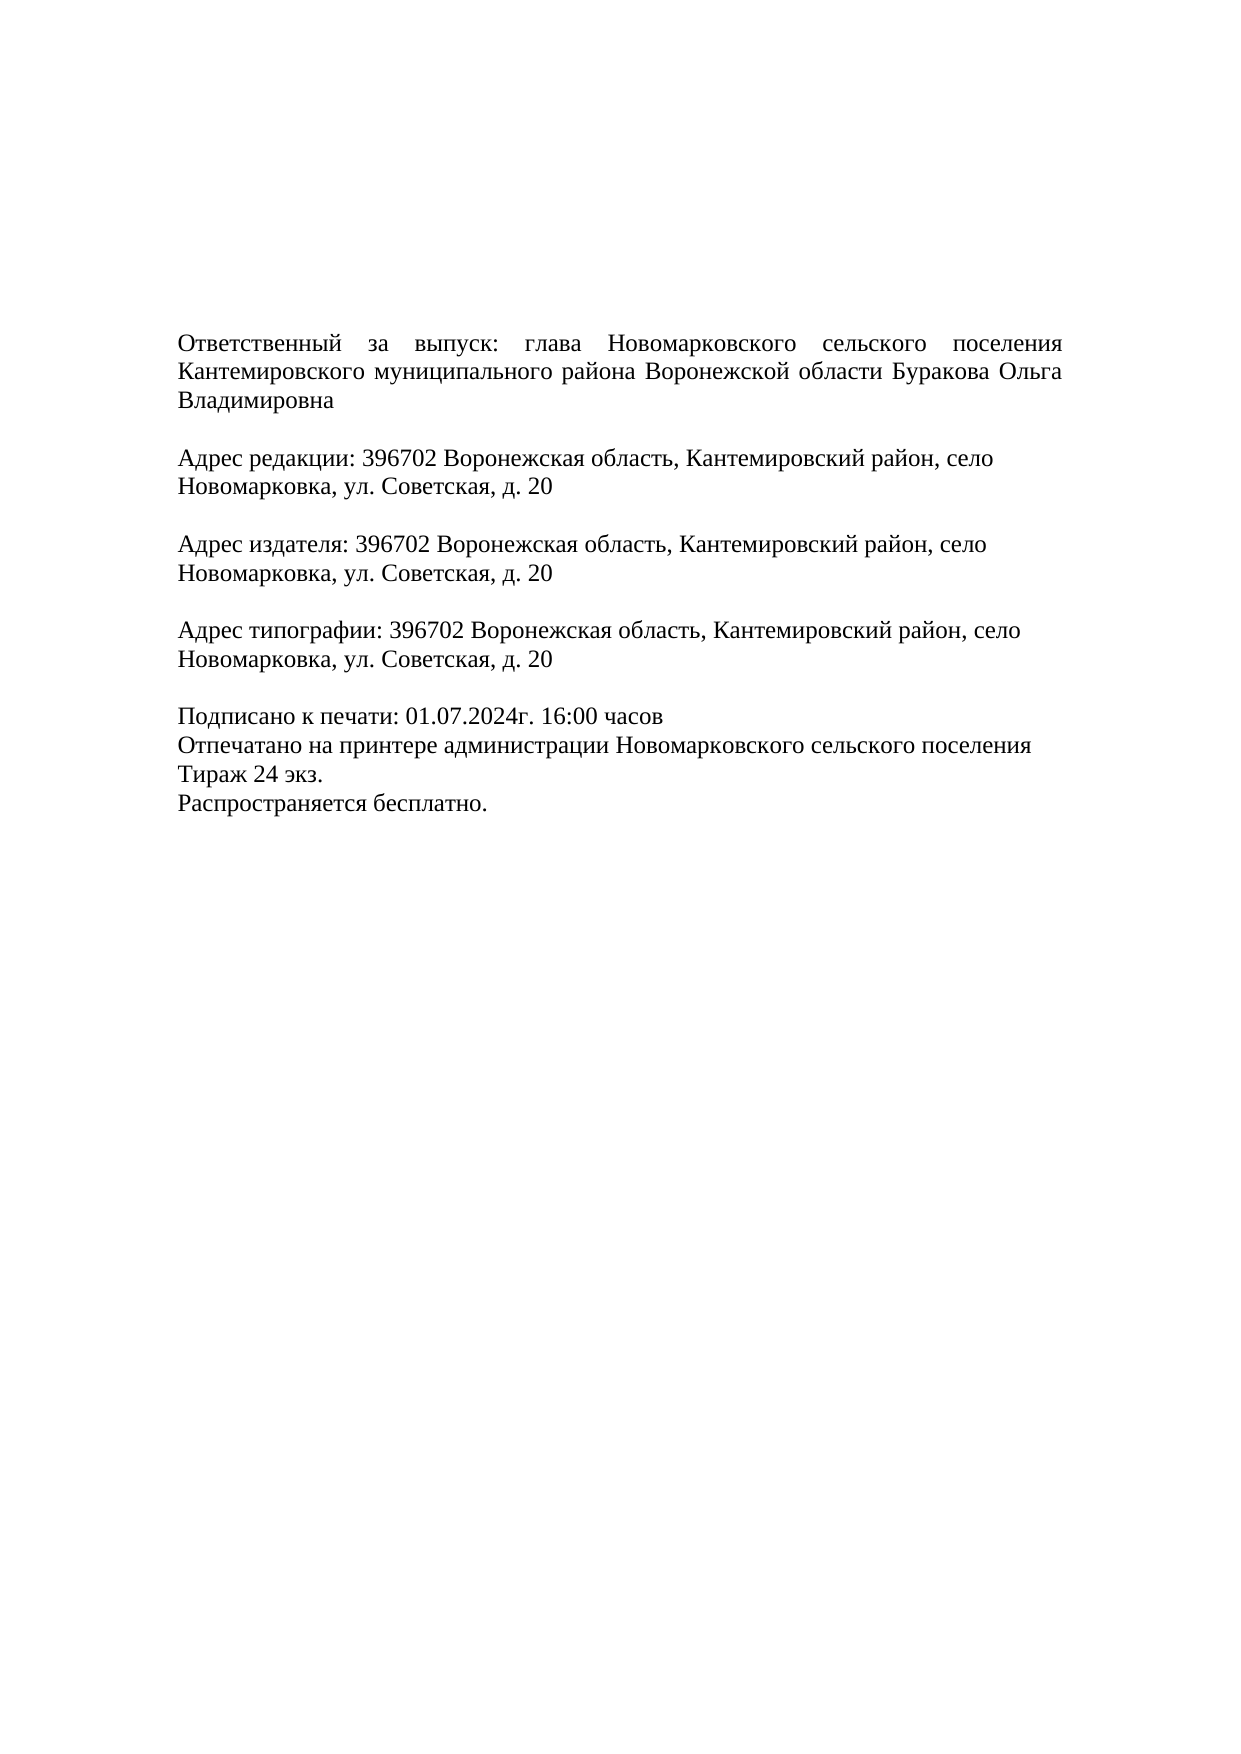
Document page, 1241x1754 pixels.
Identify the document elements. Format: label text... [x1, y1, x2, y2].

text Адрес редакции: 396702 Воронежская область, Кантемировский район, село Новомарковка, ул. Советская, д. 20 [177, 443, 1063, 500]
text Адрес издателя: 396702 Воронежская область, Кантемировский район, село Новомарковка, ул. Советская, д. 20 [177, 529, 1063, 586]
text Отпечатано на принтере администрации Новомарковского сельского поселения [177, 730, 1063, 759]
text Распространяется бесплатно. [177, 788, 1063, 816]
text Подписано к печати: 01.07.2024г. 16:00 часов [177, 701, 1063, 730]
text Ответственный за выпуск: глава Новомарковского сельского поселения Кантемировского муниципального района Воронежской области Буракова Ольга Владимировна [177, 328, 1063, 414]
text Тираж 24 экз. [177, 759, 1063, 788]
text Адрес типографии: 396702 Воронежская область, Кантемировский район, село Новомарковка, ул. Советская, д. 20 [177, 615, 1063, 673]
